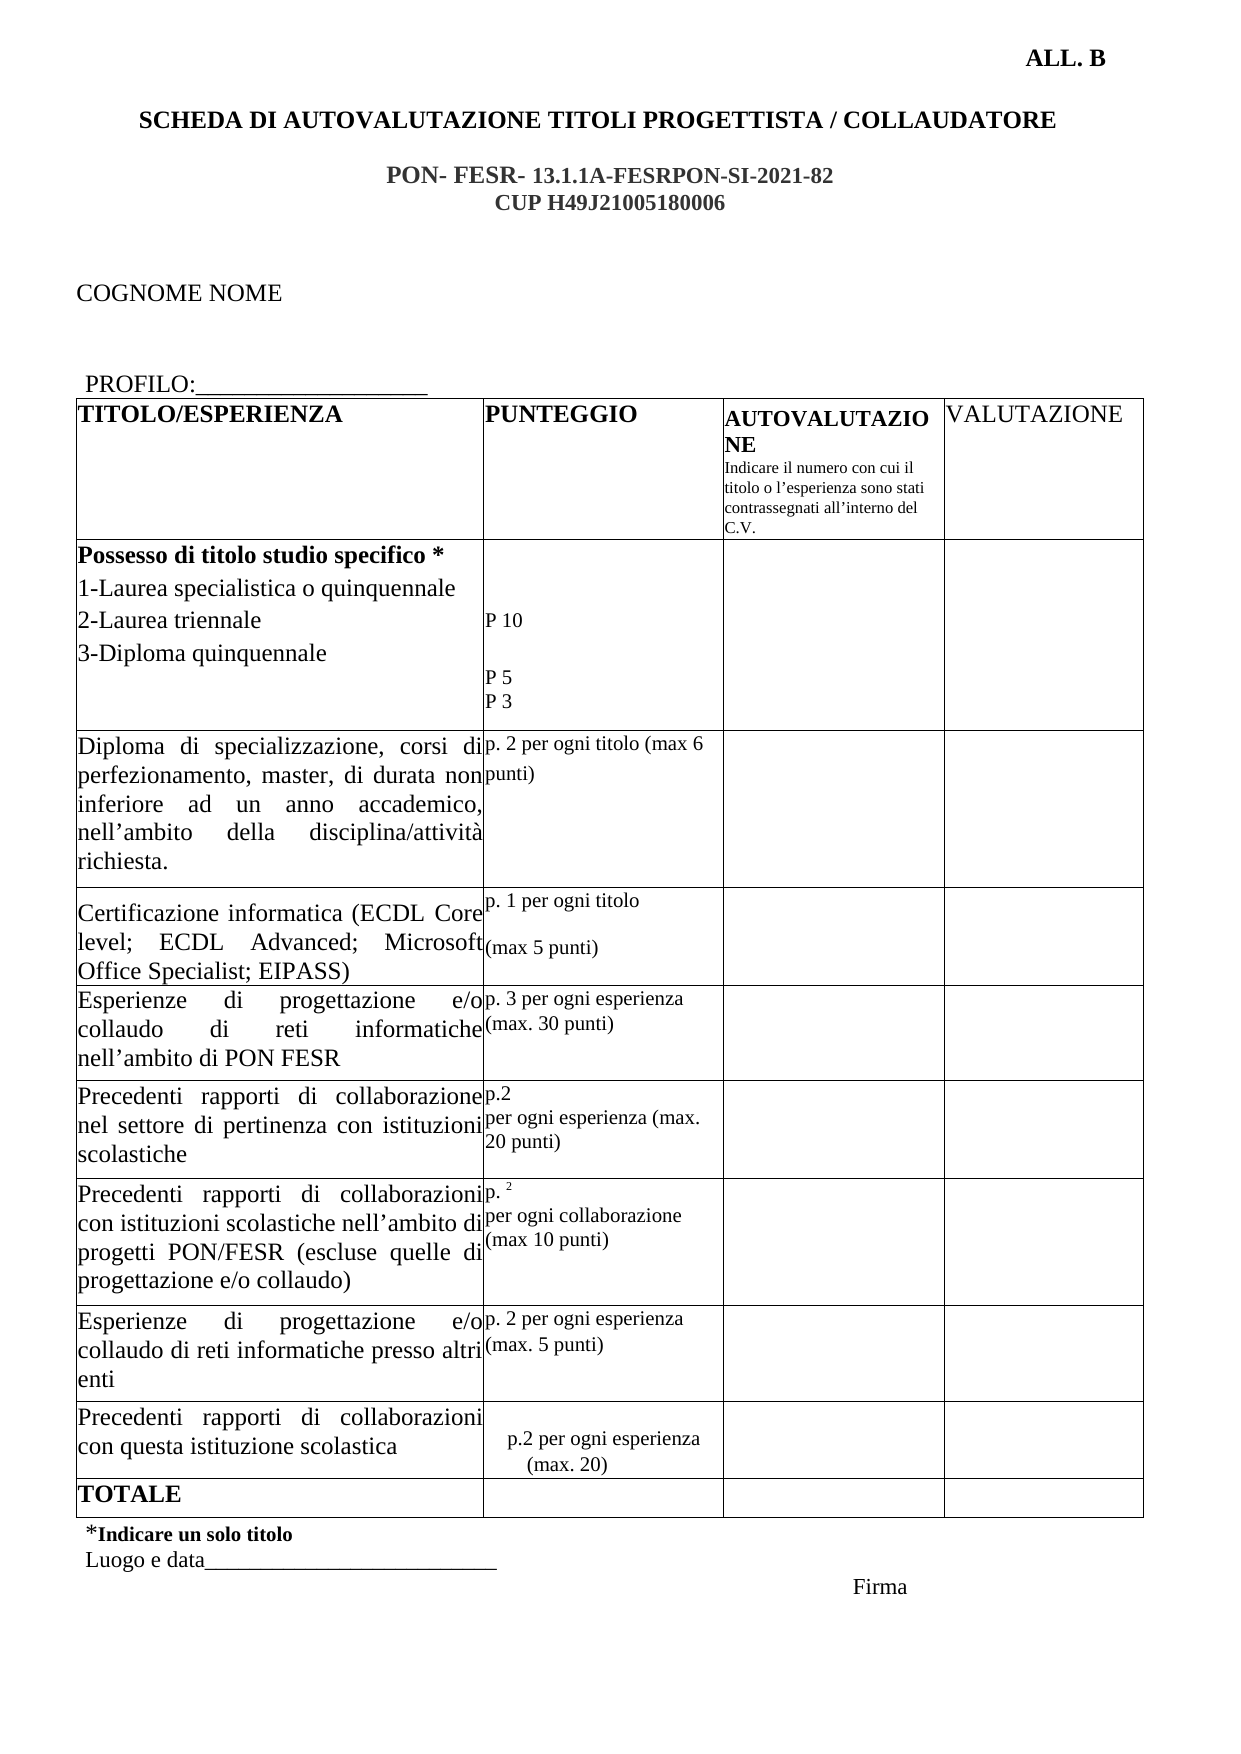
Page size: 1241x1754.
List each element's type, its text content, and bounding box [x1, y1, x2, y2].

table_cell [724, 1306, 944, 1401]
text COGNOME NOME [76, 278, 1143, 307]
table_cell [945, 1081, 1143, 1178]
table_cell [724, 731, 944, 887]
table_cell p. 2 per ogni esperienza (max. 5 punti) [484, 1306, 723, 1401]
table_cell Diploma di specializzazione, corsi di perfezionamento, master, di durata non inferiore ad un anno accademico, nell’ambito della disciplina/attività richiesta. [77, 731, 483, 887]
table_cell Possesso di titolo studio specifico * 1-Laurea specialistica o quinquennale 2-Laurea triennale 3-Diploma quinquennale [77, 540, 483, 730]
table_cell p.2 per ogni esperienza (max. 20) [484, 1402, 723, 1478]
table_header VALUTAZIONE [945, 399, 1143, 539]
table_cell [724, 888, 944, 984]
table_cell TOTALE [77, 1479, 483, 1517]
table_cell [484, 1479, 723, 1517]
table_cell Precedenti rapporti di collaborazioni con questa istituzione scolastica [77, 1402, 483, 1478]
text SCHEDA DI AUTOVALUTAZIONE TITOLI PROGETTISTA / COLLAUDATORE [76, 105, 1143, 133]
table_cell [945, 986, 1143, 1080]
text ALL. B [76, 43, 1106, 71]
table_cell [724, 1479, 944, 1517]
table_cell [945, 731, 1143, 887]
table_header AUTOVALUTAZIO NE Indicare il numero con cui il titolo o l’esperienza sono stati contrassegnati all’interno del C.V. [724, 399, 944, 539]
table_cell [945, 1402, 1143, 1478]
table_header PUNTEGGIO [484, 399, 723, 539]
table_header TITOLO/ESPERIENZA [77, 399, 483, 539]
text Firma [853, 1573, 1143, 1599]
text PROFILO: [85, 369, 1143, 398]
table_cell p.2 per ogni esperienza (max. 20 punti) [484, 1081, 723, 1178]
table_cell Precedenti rapporti di collaborazioni con istituzioni scolastiche nell’ambito di progetti PON/FESR (escluse quelle di progettazione e/o collaudo) [77, 1179, 483, 1305]
table_cell p. 3 per ogni esperienza (max. 30 punti) [484, 986, 723, 1080]
table_cell p. 2 per ogni titolo (max 6 punti) [484, 731, 723, 887]
text *Indicare un solo titolo [85, 1518, 1143, 1546]
table_cell Esperienze di progettazione e/o collaudo di reti informatiche presso altri enti [77, 1306, 483, 1401]
table_cell [945, 1179, 1143, 1305]
table_cell Certificazione informatica (ECDL Core level; ECDL Advanced; Microsoft Office Specialist; EIPASS) [77, 888, 483, 984]
table_cell [945, 1479, 1143, 1517]
table_cell [945, 1306, 1143, 1401]
table_cell [945, 540, 1143, 730]
table_cell p. 2 per ogni collaborazione (max 10 punti) [484, 1179, 723, 1305]
table_cell [724, 1402, 944, 1478]
table_cell Precedenti rapporti di collaborazione nel settore di pertinenza con istituzioni scolastiche [77, 1081, 483, 1178]
table_cell [724, 986, 944, 1080]
table_cell Esperienze di progettazione e/o collaudo di reti informatiche nell’ambito di PON FESR [77, 986, 483, 1080]
table_cell p. 1 per ogni titolo (max 5 punti) [484, 888, 723, 984]
table_cell [724, 1179, 944, 1305]
text PON- FESR- 13.1.1A-FESRPON-SI-2021-82 [76, 161, 1143, 189]
text Luogo e data [85, 1546, 1143, 1573]
table_cell [945, 888, 1143, 984]
text CUP H49J21005180006 [76, 189, 1143, 216]
table_cell [724, 1081, 944, 1178]
table_cell P 10 P 5 P 3 [484, 540, 723, 730]
table_cell [724, 540, 944, 730]
